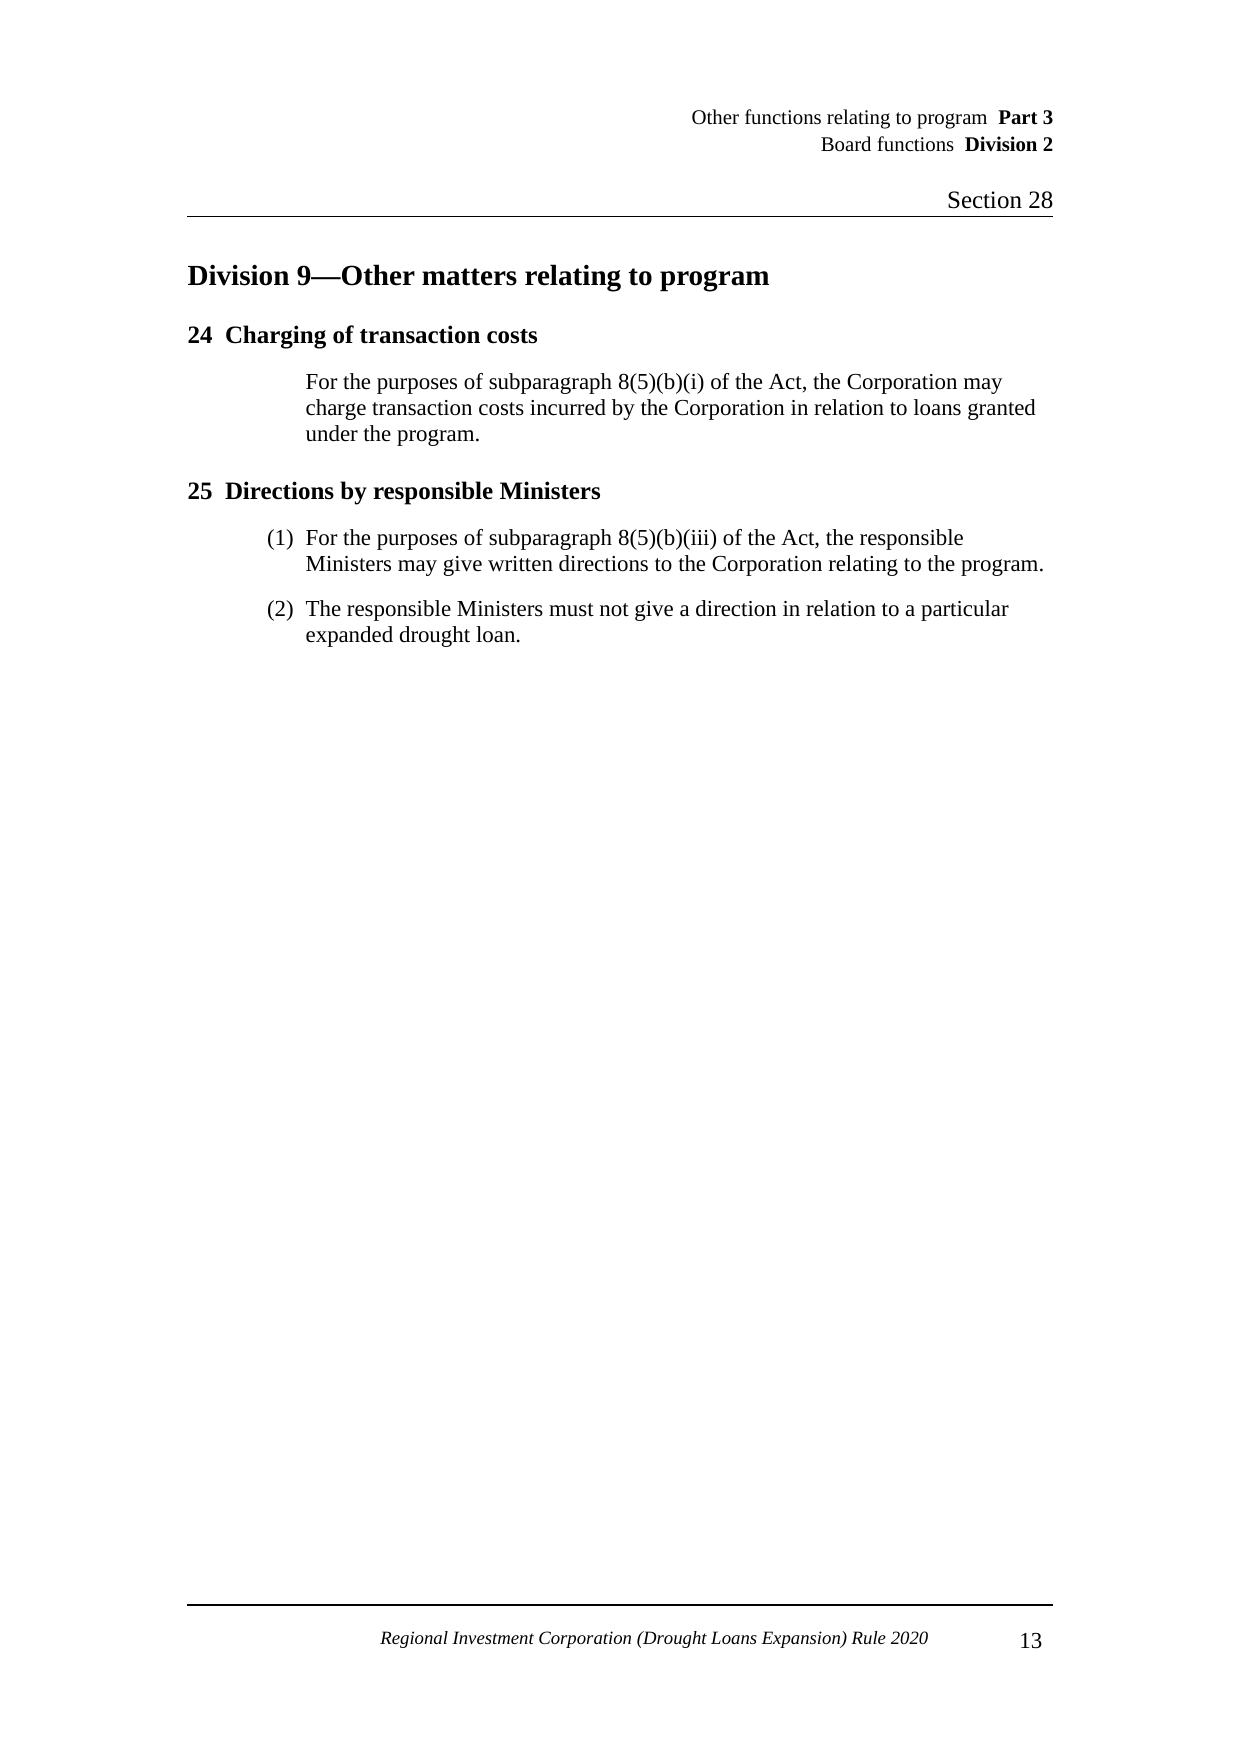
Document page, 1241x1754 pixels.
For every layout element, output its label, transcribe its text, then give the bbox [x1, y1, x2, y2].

text Division 9—Other matters relating to program [187, 258, 1053, 291]
text 24 Charging of transaction costs [187, 320, 1053, 349]
text For the purposes of subparagraph 8(5)(b)(i) of the Act, the Corporation may charge transaction costs incurred by the Corporation in relation to loans granted under the program. [187, 368, 1053, 447]
text 25 Directions by responsible Ministers [187, 476, 1053, 505]
text (2) The responsible Ministers must not give a direction in relation to a particular expanded drought loan. [187, 595, 1053, 648]
text (1) For the purposes of subparagraph 8(5)(b)(iii) of the Act, the responsible Ministers may give written directions to the Corporation relating to the program. [187, 523, 1053, 576]
